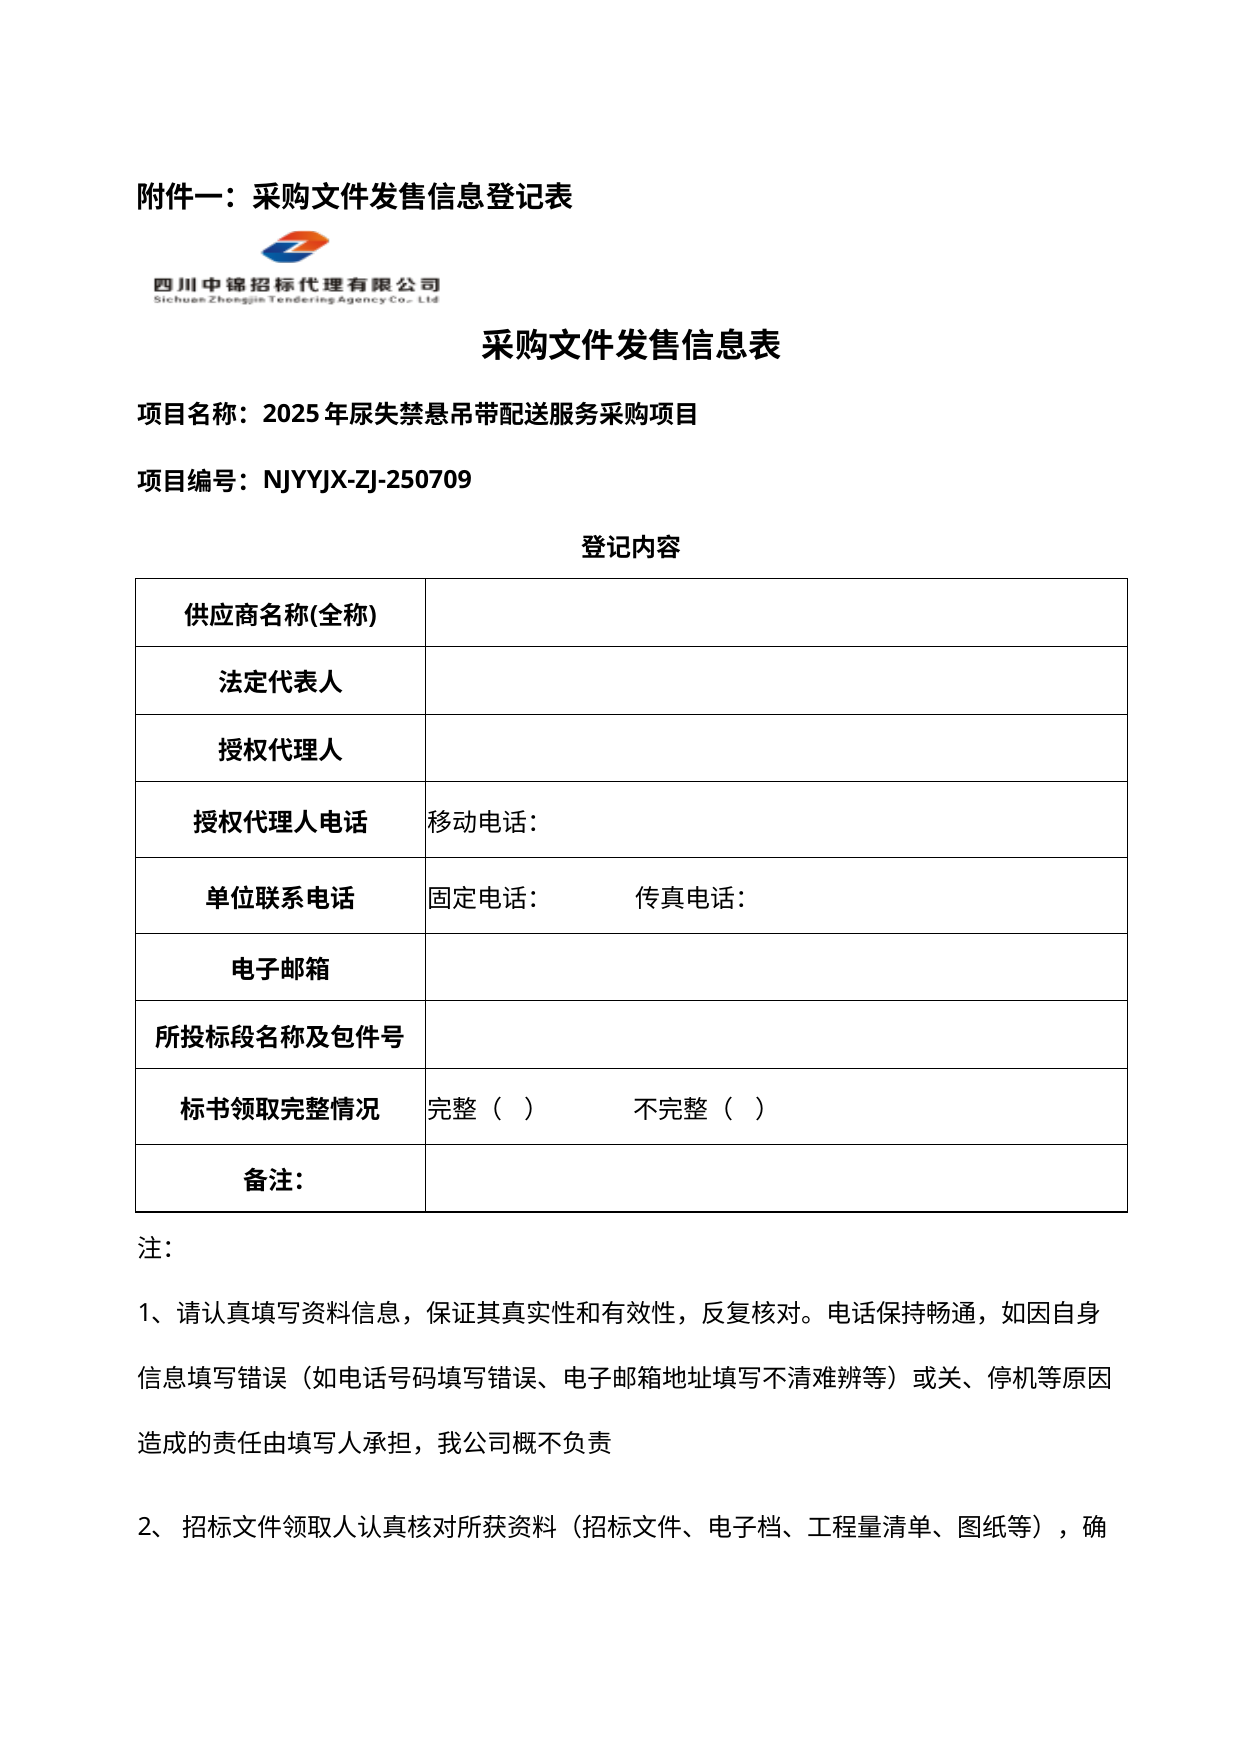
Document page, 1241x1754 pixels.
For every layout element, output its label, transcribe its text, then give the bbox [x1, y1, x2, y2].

table_cell 电子邮箱 [136, 934, 425, 1000]
table_cell [426, 1145, 1127, 1211]
table_cell 注： 1、请认真填写资料信息，保证其真实性和有效性，反复核对。电话保持畅通，如因自身信息填写错误（如电话号码填写错误、电子邮箱地址填写不清难辨等）或关、停机等原因造成的责任由填写人承担，我公司概不负责 [136, 1213, 1127, 1474]
table_cell 标书领取完整情况 [136, 1069, 425, 1144]
table_cell 备注： [136, 1145, 425, 1211]
picture [153, 230, 442, 306]
table_cell 供应商名称(全称) [136, 579, 425, 646]
table_cell 项目名称：2025年尿失禁悬吊带配送服务采购项目 [136, 379, 1127, 445]
table_cell 授权代理人 [136, 715, 425, 781]
table_cell [426, 1001, 1127, 1068]
text 附件一：采购文件发售信息登记表 [136, 162, 1104, 227]
table_header [136, 227, 1127, 306]
table_cell 移动电话： [426, 782, 1127, 857]
table_cell 所投标段名称及包件号 [136, 1001, 425, 1068]
table_cell 法定代表人 [136, 647, 425, 713]
table_cell 登记内容 [136, 512, 1127, 578]
table_cell [426, 934, 1127, 1000]
table_cell 完整（ ） 不完整（ ） [426, 1069, 1127, 1144]
table_cell 授权代理人电话 [136, 782, 425, 857]
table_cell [136, 1474, 1127, 1575]
table_cell [426, 715, 1127, 781]
table_cell [426, 647, 1127, 713]
table_cell 采购文件发售信息表 [136, 306, 1127, 379]
table_cell [426, 579, 1127, 646]
table_cell 固定电话： 传真电话： [426, 858, 1127, 933]
table_cell 项目编号：NJYYJX-ZJ-250709 [136, 445, 1127, 512]
table_cell 单位联系电话 [136, 858, 425, 933]
